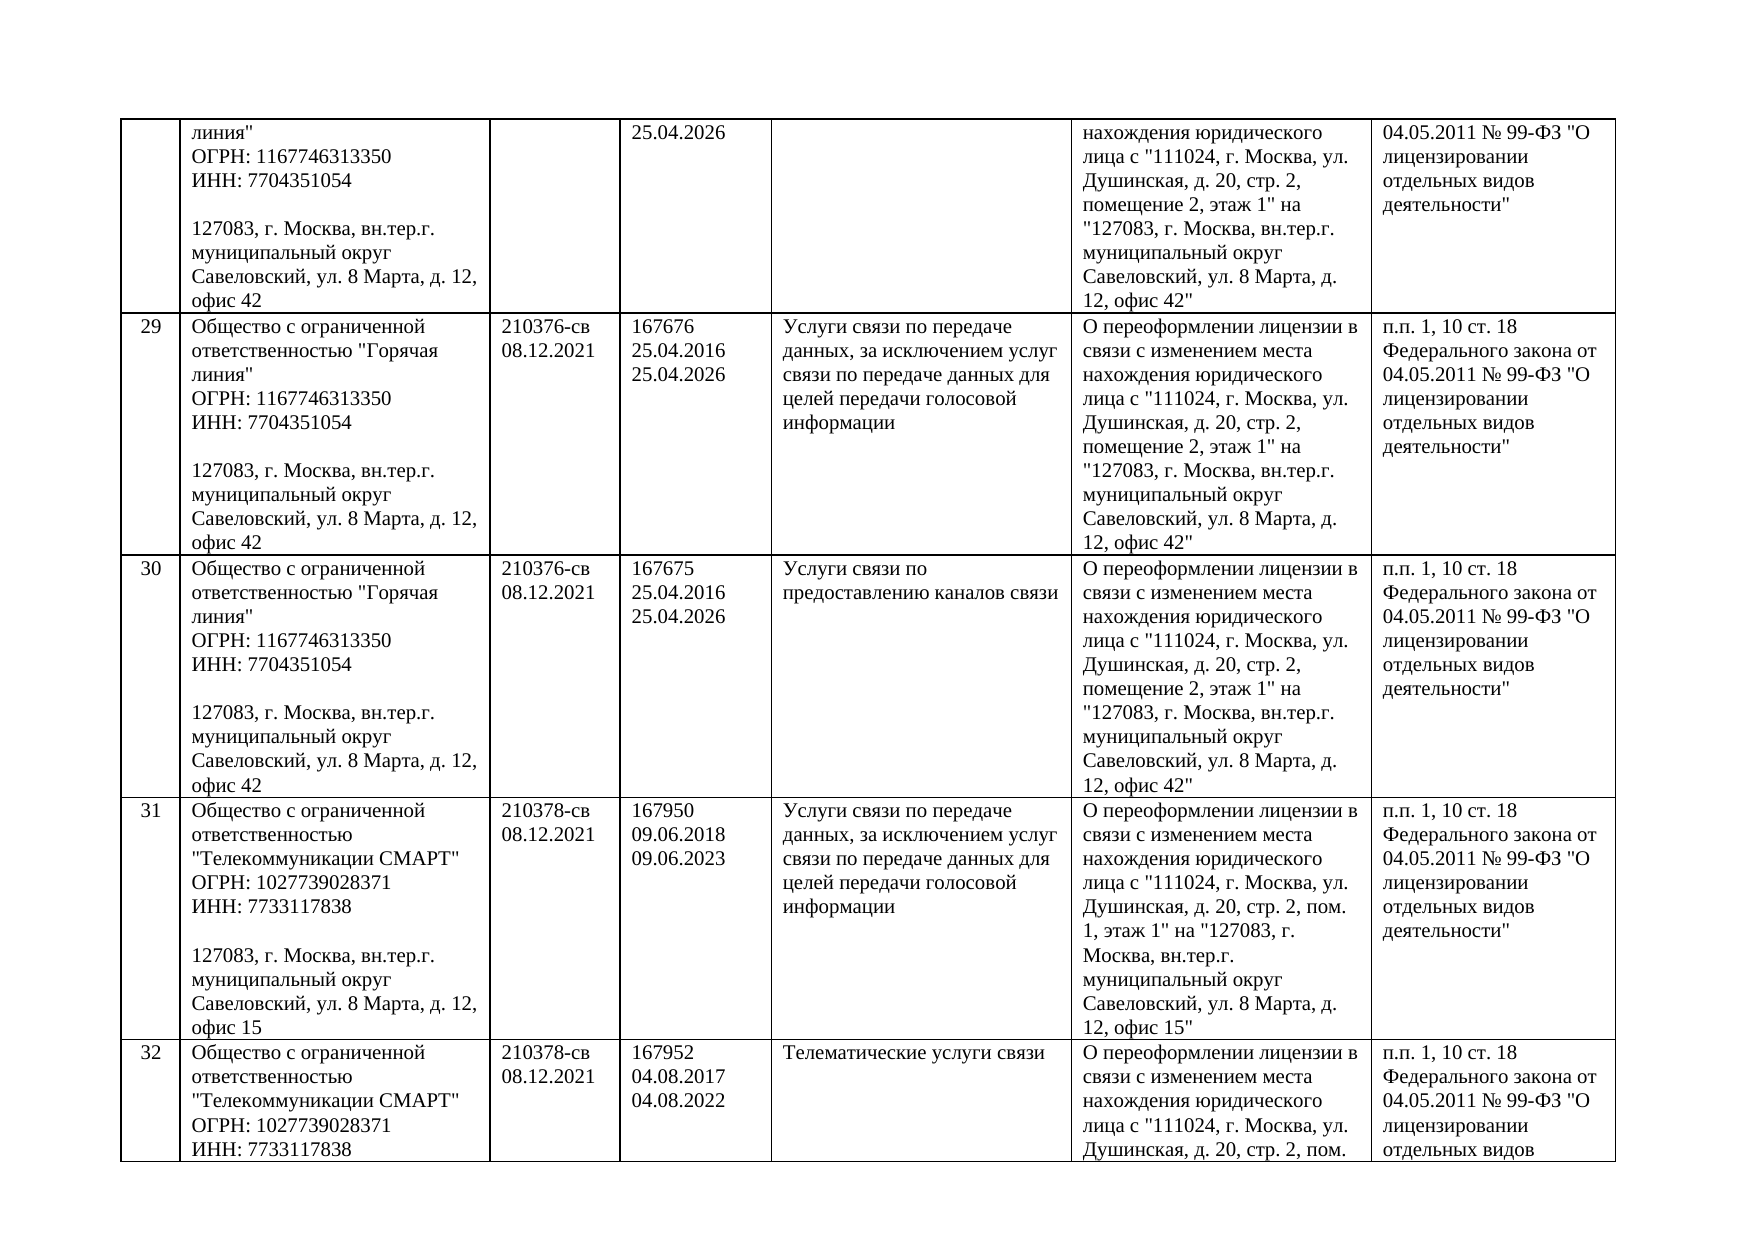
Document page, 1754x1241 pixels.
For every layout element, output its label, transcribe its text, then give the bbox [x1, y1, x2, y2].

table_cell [772, 1040, 1071, 1161]
table_cell 167676 25.04.2016 25.04.2026 [621, 314, 771, 554]
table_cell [772, 120, 1071, 312]
table_cell 210378-св 08.12.2021 [491, 798, 619, 1039]
table_cell 210376-св 08.12.2021 [491, 556, 619, 797]
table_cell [181, 120, 489, 312]
table_cell 30 [122, 556, 179, 797]
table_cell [181, 1040, 489, 1161]
table_cell п.п. 1, 10 ст. 18 Федерального закона от 04.05.2011 № 99-ФЗ "О лицензировании отдельных видов деятельности" [1372, 798, 1615, 1039]
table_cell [1372, 120, 1615, 312]
table_cell Услуги связи по передаче данных, за исключением услуг связи по передаче данных для целей передачи голосовой информации [772, 314, 1071, 554]
table_cell Услуги связи по предоставлению каналов связи [772, 556, 1071, 797]
table_cell п.п. 1, 10 ст. 18 Федерального закона от 04.05.2011 № 99-ФЗ "О лицензировании отдельных видов деятельности" [1372, 556, 1615, 797]
table_cell 167950 09.06.2018 09.06.2023 [621, 798, 771, 1039]
table_cell 28 [122, 120, 179, 312]
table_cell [491, 1040, 619, 1161]
table_cell 210376-св 08.12.2021 [491, 314, 619, 554]
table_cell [1072, 120, 1371, 312]
table_cell 31 [122, 798, 179, 1039]
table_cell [1372, 1040, 1615, 1161]
table_cell п.п. 1, 10 ст. 18 Федерального закона от 04.05.2011 № 99-ФЗ "О лицензировании отдельных видов деятельности" [1372, 314, 1615, 554]
table_cell 32 [122, 1040, 179, 1161]
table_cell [621, 120, 771, 312]
table_cell Услуги связи по передаче данных, за исключением услуг связи по передаче данных для целей передачи голосовой информации [772, 798, 1071, 1039]
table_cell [621, 1040, 771, 1161]
table_cell 29 [122, 314, 179, 554]
table_cell 167675 25.04.2016 25.04.2026 [621, 556, 771, 797]
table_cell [491, 120, 619, 312]
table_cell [1072, 1040, 1371, 1161]
